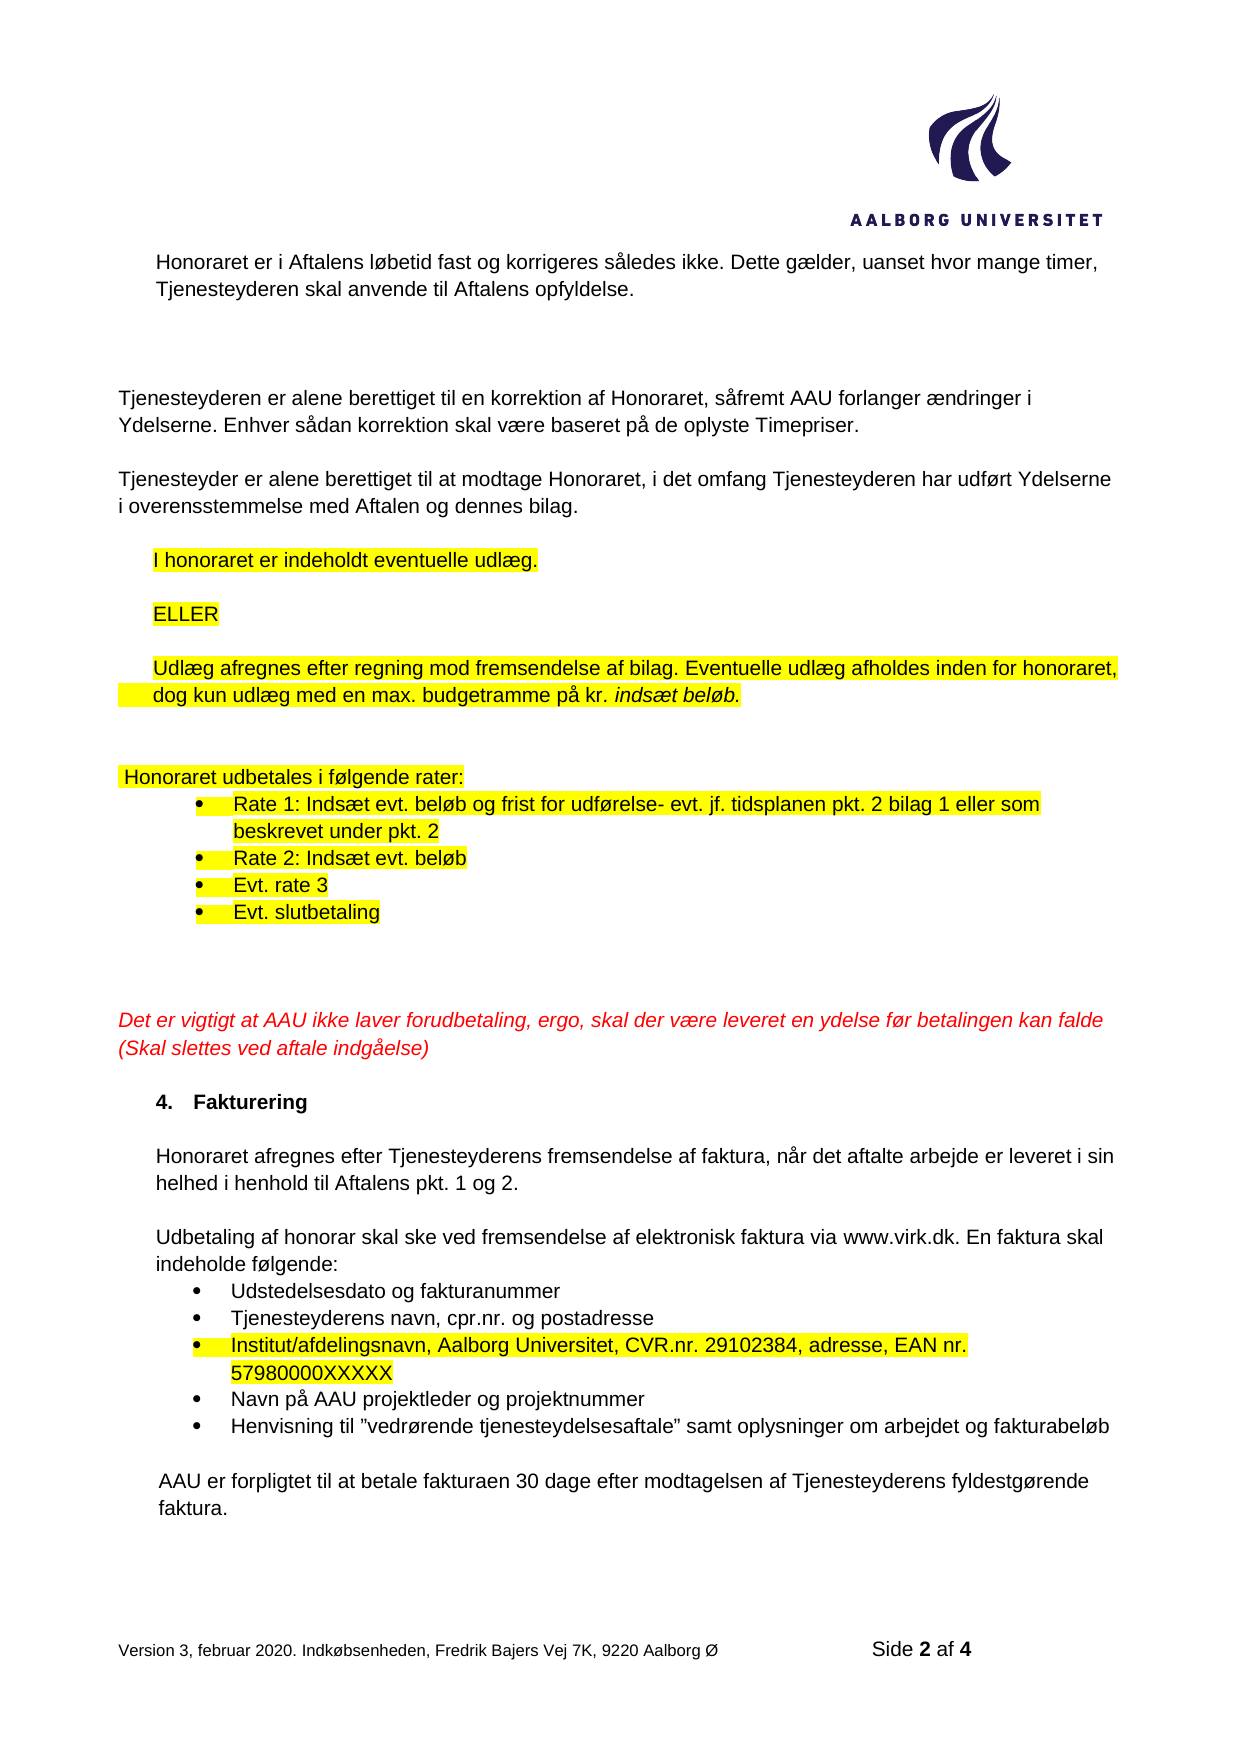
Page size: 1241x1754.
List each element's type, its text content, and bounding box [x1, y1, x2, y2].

list Evt. slutbetaling [196, 897, 1122, 924]
text Det er vigtigt at AAU ikke laver forudbetaling, ergo, skal der være leveret en ydelse før betalingen kan falde (Skal slettes ved aftale indgåelse) [118, 1005, 1122, 1059]
list Fakturering [156, 1086, 1122, 1113]
text ELLER [118, 599, 1122, 626]
text Honoraret udbetales i følgende rater: [118, 761, 1122, 788]
list Rate 2: Indsæt evt. beløb [196, 843, 1122, 870]
text Tjenesteyderen er alene berettiget til en korrektion af Honoraret, såfremt AAU forlanger ændringer i Ydelserne. Enhver sådan korrektion skal være baseret på de oplyste Timepriser. [118, 382, 1122, 436]
list Institut/afdelingsnavn, Aalborg Universitet, CVR.nr. 29102384, adresse, EAN nr. 57980000XXXXX [193, 1330, 1122, 1384]
text Tjenesteyder er alene berettiget til at modtage Honoraret, i det omfang Tjenesteyderen har udført Ydelserne i overensstemmelse med Aftalen og dennes bilag. [118, 463, 1122, 518]
text Udbetaling af honorar skal ske ved fremsendelse af elektronisk faktura via www.virk.dk. En faktura skal indeholde følgende: [156, 1222, 1122, 1276]
text Honoraret afregnes efter Tjenesteyderens fremsendelse af faktura, når det aftalte arbejde er leveret i sin helhed i henhold til Aftalens pkt. 1 og 2. [156, 1141, 1122, 1195]
text dog kun udlæg med en max. budgetramme på kr. indsæt beløb. [118, 680, 1122, 707]
text Udlæg afregnes efter regning mod fremsendelse af bilag. Eventuelle udlæg afholdes inden for honoraret, [118, 653, 1122, 680]
list Tjenesteyderens navn, cpr.nr. og postadresse [193, 1303, 1122, 1330]
text faktura. [118, 1493, 1122, 1520]
text Honoraret er i Aftalens løbetid fast og korrigeres således ikke. Dette gælder, uanset hvor mange timer, Tjenesteyderen skal anvende til Aftalens opfyldelse. [156, 247, 1122, 301]
list Evt. rate 3 [196, 870, 1122, 897]
list Henvisning til ”vedrørende tjenesteydelsesaftale” samt oplysninger om arbejdet og fakturabeløb [193, 1411, 1122, 1438]
list Navn på AAU projektleder og projektnummer [193, 1384, 1122, 1411]
text I honoraret er indeholdt eventuelle udlæg. [118, 545, 1122, 572]
picture [829, 73, 1123, 247]
text AAU er forpligtet til at betale fakturaen 30 dage efter modtagelsen af Tjenesteyderens fyldestgørende [118, 1466, 1122, 1493]
list Udstedelsesdato og fakturanummer [193, 1276, 1122, 1303]
list Rate 1: Indsæt evt. beløb og frist for udførelse- evt. jf. tidsplanen pkt. 2 bilag 1 eller som beskrevet under pkt. 2 [196, 788, 1122, 843]
